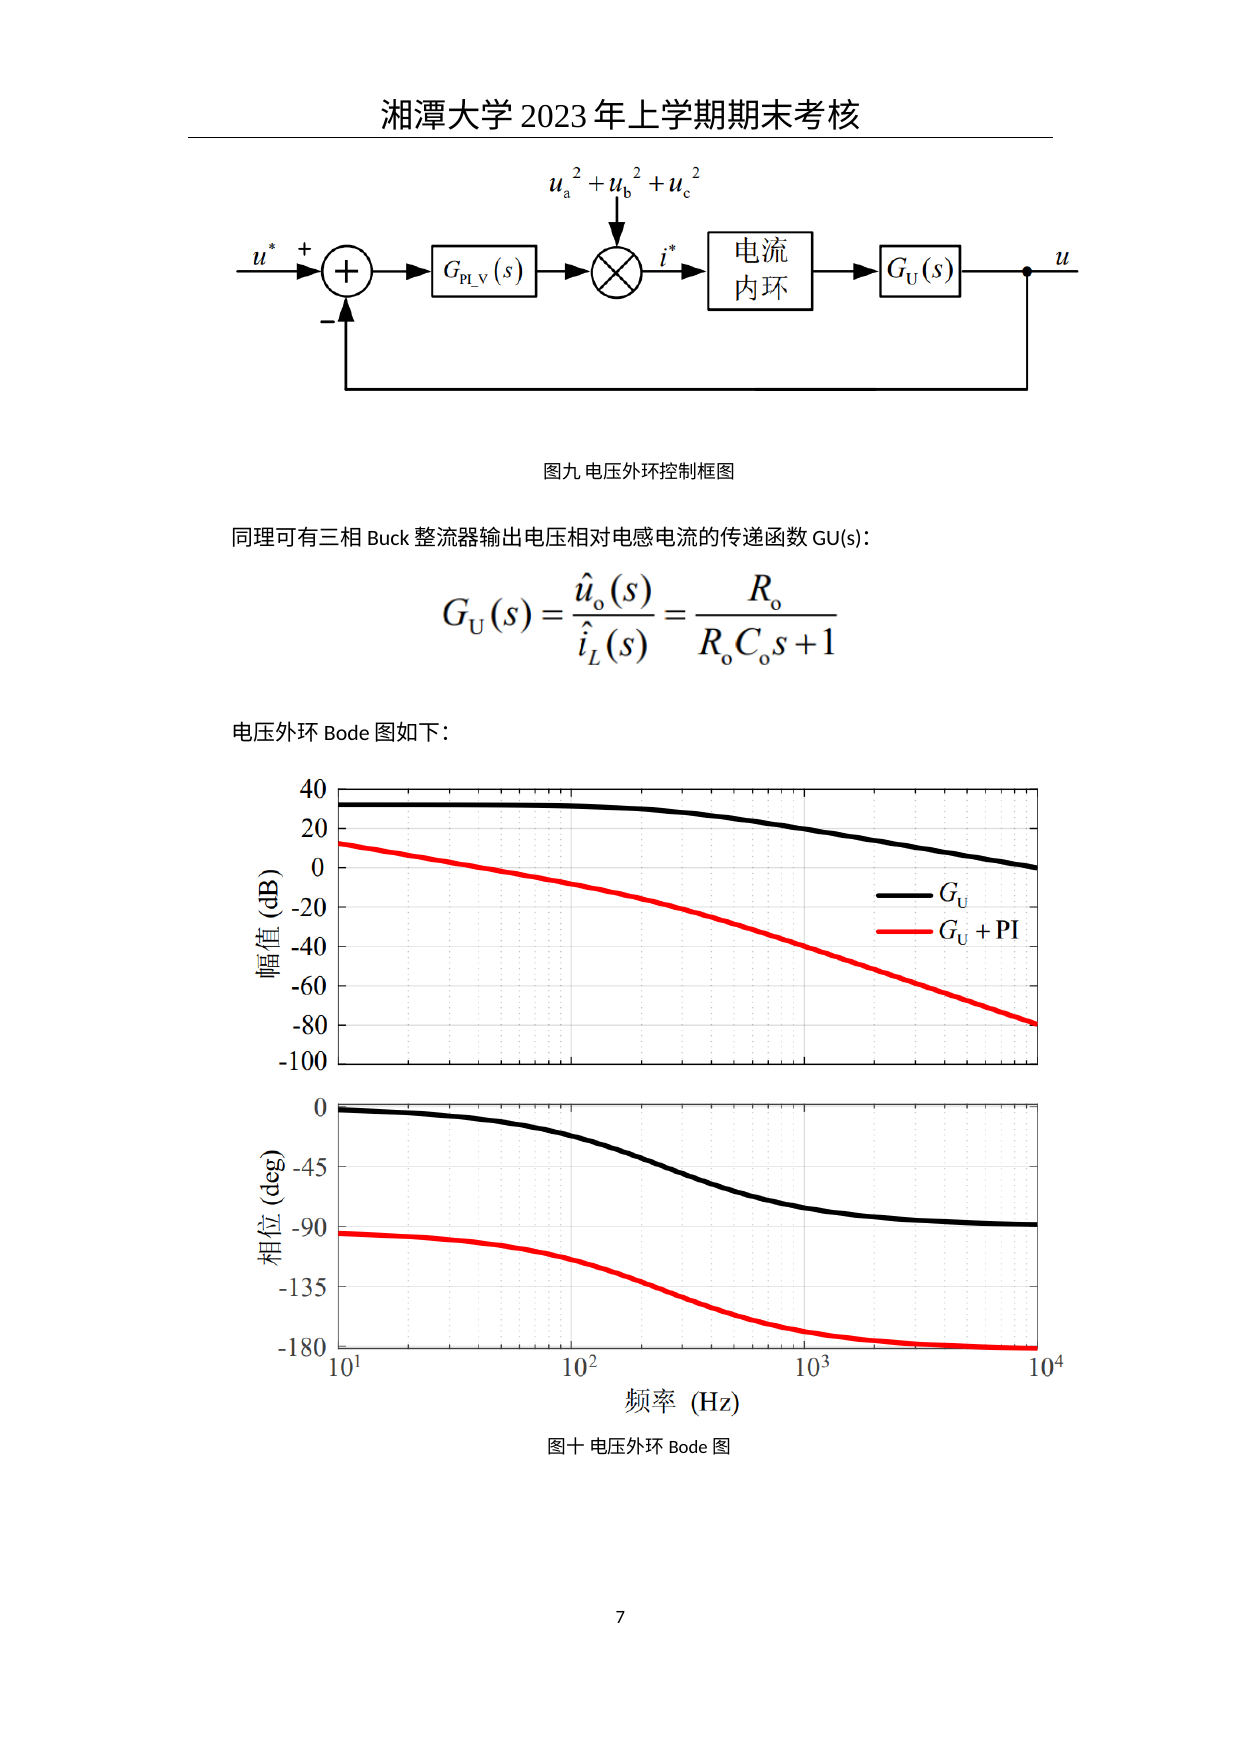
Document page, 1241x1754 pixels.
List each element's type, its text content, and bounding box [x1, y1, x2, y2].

picture [407, 552, 877, 688]
text 图十 电压外环 Bode 图 [187, 1429, 1053, 1462]
text 图九 电压外环控制框图 [187, 454, 1053, 487]
text 同理可有三相Buck整流器输出电压相对电感电流的传递函数GU(s)： [187, 519, 1053, 552]
picture [231, 162, 1097, 423]
picture [231, 747, 1097, 1423]
text 电压外环 Bode 图如下： [187, 714, 1053, 747]
